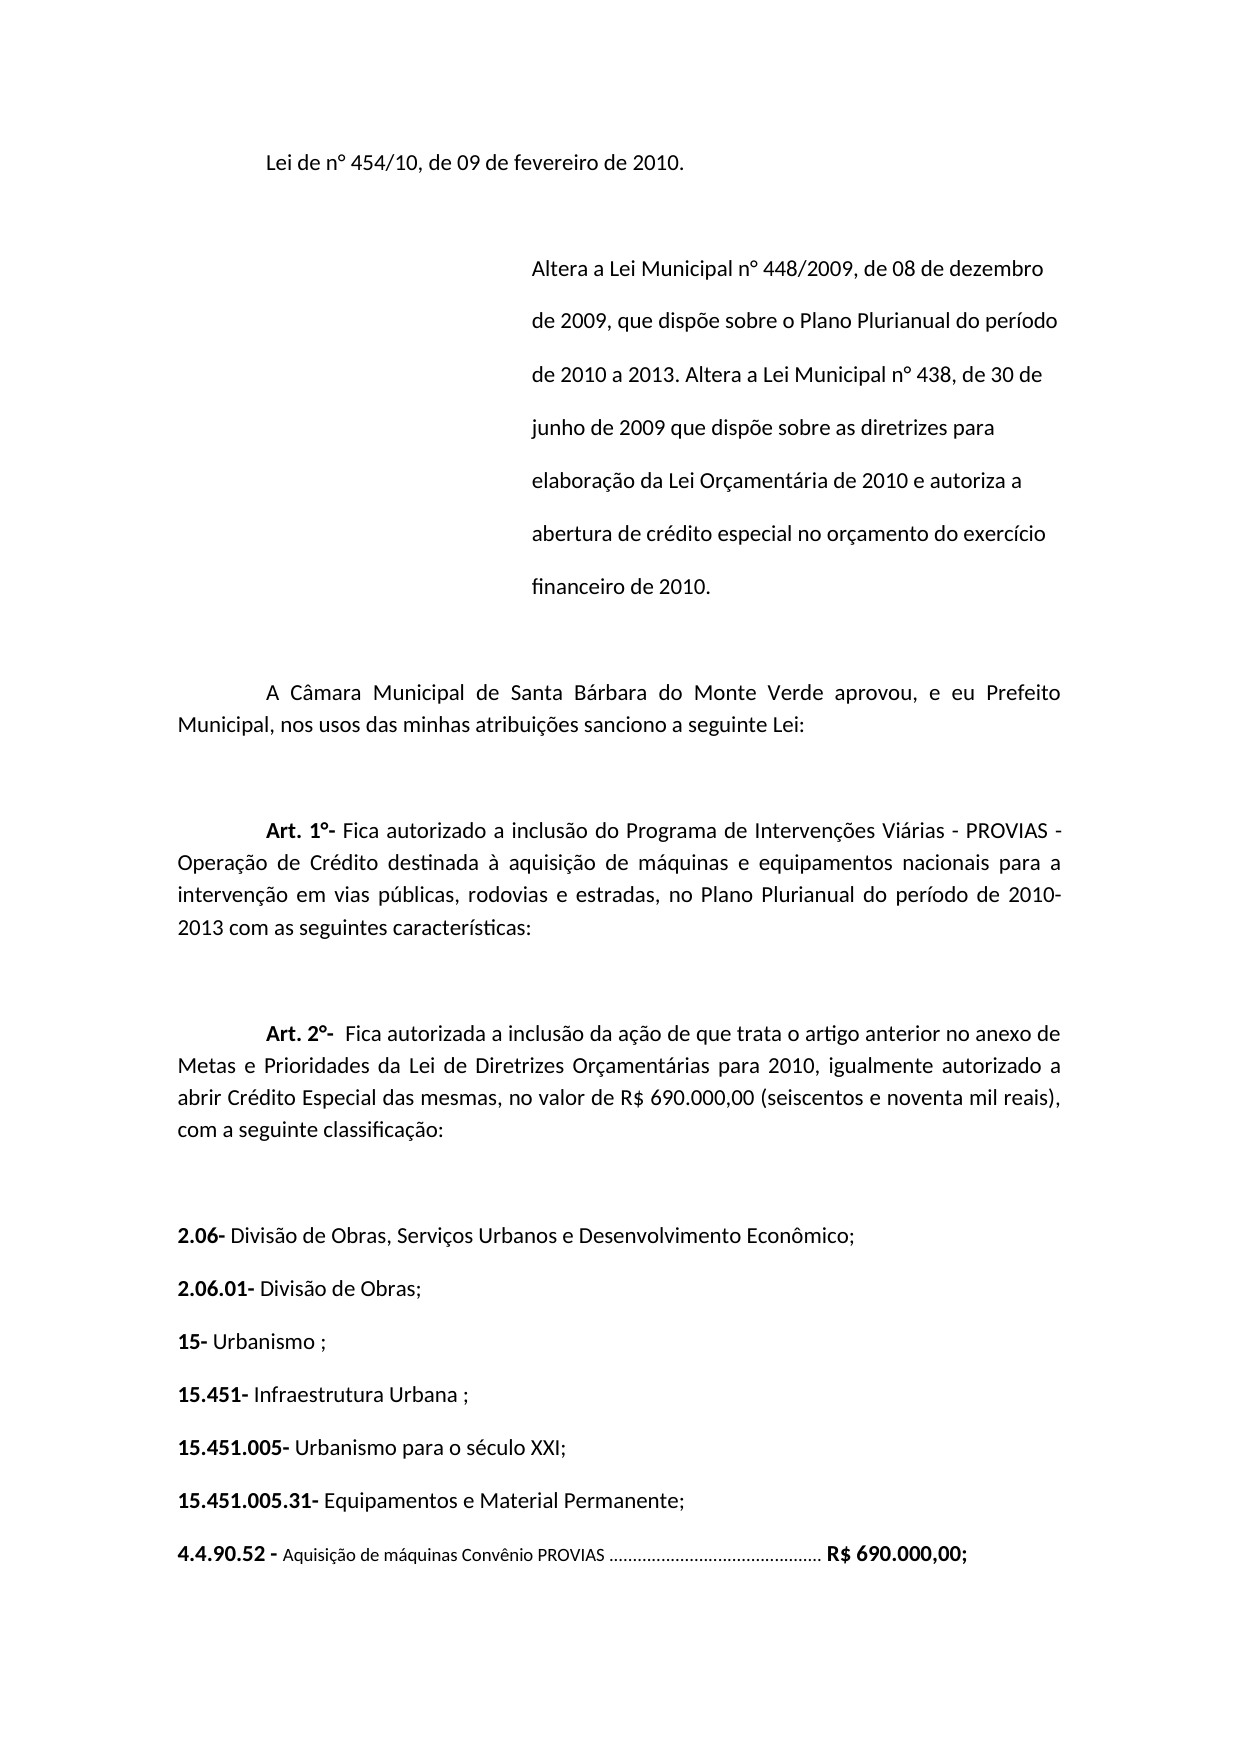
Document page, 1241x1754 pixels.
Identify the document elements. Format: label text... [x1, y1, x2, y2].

text Art. 1°- Fica autorizado a inclusão do Programa de Intervenções Viárias - PROVIAS - Operação de Crédito destinada à aquisição de máquinas e equipamentos nacionais para a intervenção em vias públicas, rodovias e estradas, no Plano Plurianual do período de 2010-2013 com as seguintes características: [177, 816, 1063, 941]
text Lei de n° 454/10, de 09 de fevereiro de 2010. [177, 148, 1063, 176]
text Altera a Lei Municipal n° 448/2009, de 08 de dezembro [177, 254, 1063, 282]
text de 2010 a 2013. Altera a Lei Municipal n° 438, de 30 de [177, 360, 1063, 388]
text elaboração da Lei Orçamentária de 2010 e autoriza a [177, 466, 1063, 494]
text 15- Urbanismo ; [177, 1327, 1063, 1355]
text 2.06.01- Divisão de Obras; [177, 1274, 1063, 1302]
text 15.451- Infraestrutura Urbana ; [177, 1380, 1063, 1408]
text junho de 2009 que dispõe sobre as diretrizes para [177, 413, 1063, 441]
text A Câmara Municipal de Santa Bárbara do Monte Verde aprovou, e eu Prefeito Municipal, nos usos das minhas atribuições sanciono a seguinte Lei: [177, 678, 1063, 738]
text Art. 2°- Fica autorizada a inclusão da ação de que trata o artigo anterior no anexo de Metas e Prioridades da Lei de Diretrizes Orçamentárias para 2010, igualmente autorizado a abrir Crédito Especial das mesmas, no valor de R$ 690.000,00 (seiscentos e noventa mil reais), com a seguinte classificação: [177, 1019, 1063, 1143]
text financeiro de 2010. [177, 572, 1063, 600]
text 2.06- Divisão de Obras, Serviços Urbanos e Desenvolvimento Econômico; [177, 1221, 1063, 1249]
text de 2009, que dispõe sobre o Plano Plurianual do período [177, 307, 1063, 335]
text 4.4.90.52 - Aquisição de máquinas Convênio PROVIAS ............................................. R$ 690.000,00; [177, 1539, 1063, 1567]
text 15.451.005.31- Equipamentos e Material Permanente; [177, 1486, 1063, 1514]
text abertura de crédito especial no orçamento do exercício [177, 519, 1063, 547]
text 15.451.005- Urbanismo para o século XXI; [177, 1433, 1063, 1461]
